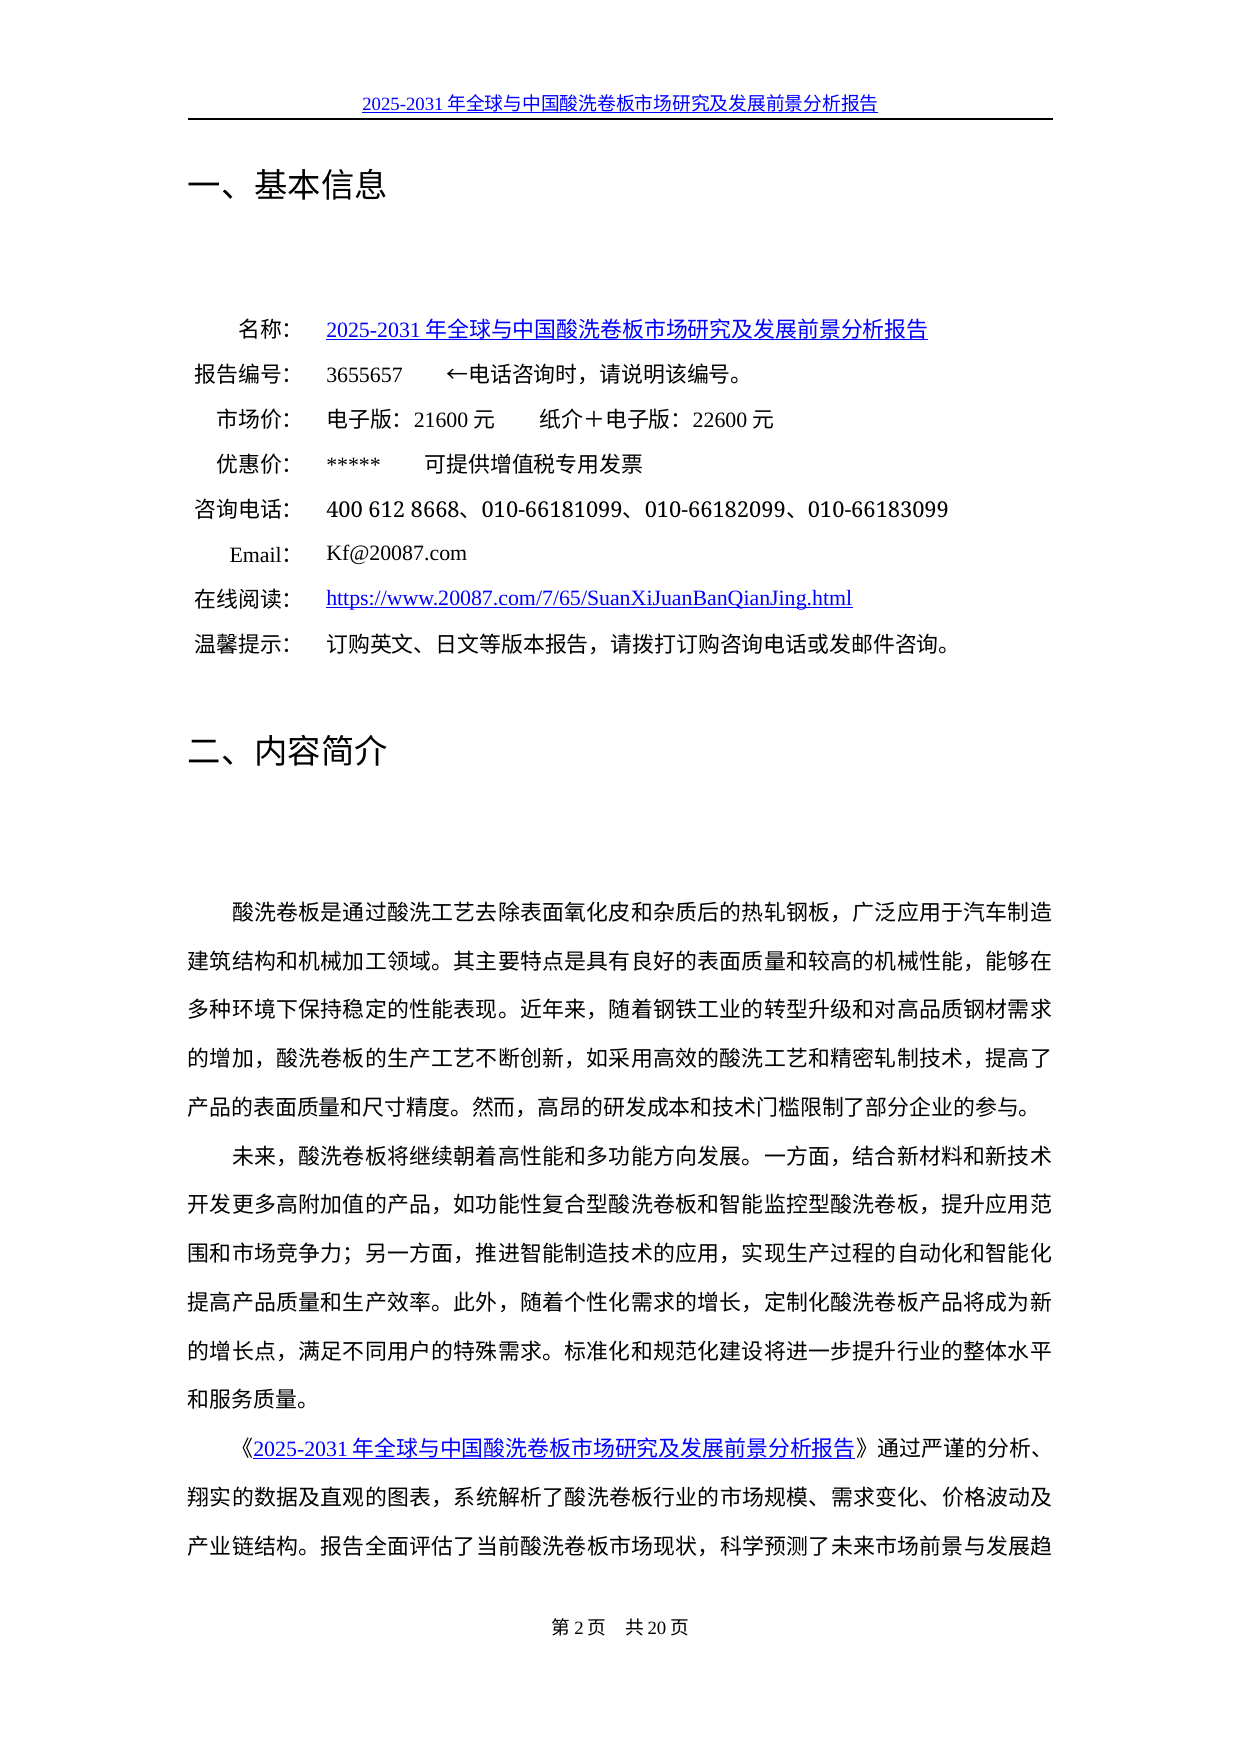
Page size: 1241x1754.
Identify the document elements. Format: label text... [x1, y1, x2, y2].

table_cell ***** 可提供增值税专用发票 [315, 447, 1073, 492]
table_cell 订购英文、日文等版本报告，请拨打订购咨询电话或发邮件咨询。 [315, 627, 1073, 672]
table_cell 在线阅读： [167, 582, 315, 627]
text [187, 894, 1053, 1561]
title 二、内容简介 [187, 717, 1053, 782]
table_cell 市场价： [167, 402, 315, 447]
table_cell Kf@20087.com [315, 537, 1073, 582]
table_cell [315, 582, 1073, 627]
table_header 2025-2031年全球与中国酸洗卷板市场研究及发展前景分析报告 [315, 312, 1073, 357]
table_cell Email： [167, 537, 315, 582]
table_cell 报告编号： [167, 357, 315, 402]
table_header 名称： [167, 312, 315, 357]
table_cell 3655657 ←电话咨询时，请说明该编号。 [315, 357, 1073, 402]
table_cell 400 612 8668、010-66181099、010-66182099、010-66183099 [315, 492, 1073, 537]
table_cell 电子版：21600 元 纸介＋电子版：22600 元 [315, 402, 1073, 447]
table_cell 优惠价： [167, 447, 315, 492]
title 一、基本信息 [187, 150, 1053, 215]
table_cell 温馨提示： [167, 627, 315, 672]
table_cell 咨询电话： [167, 492, 315, 537]
